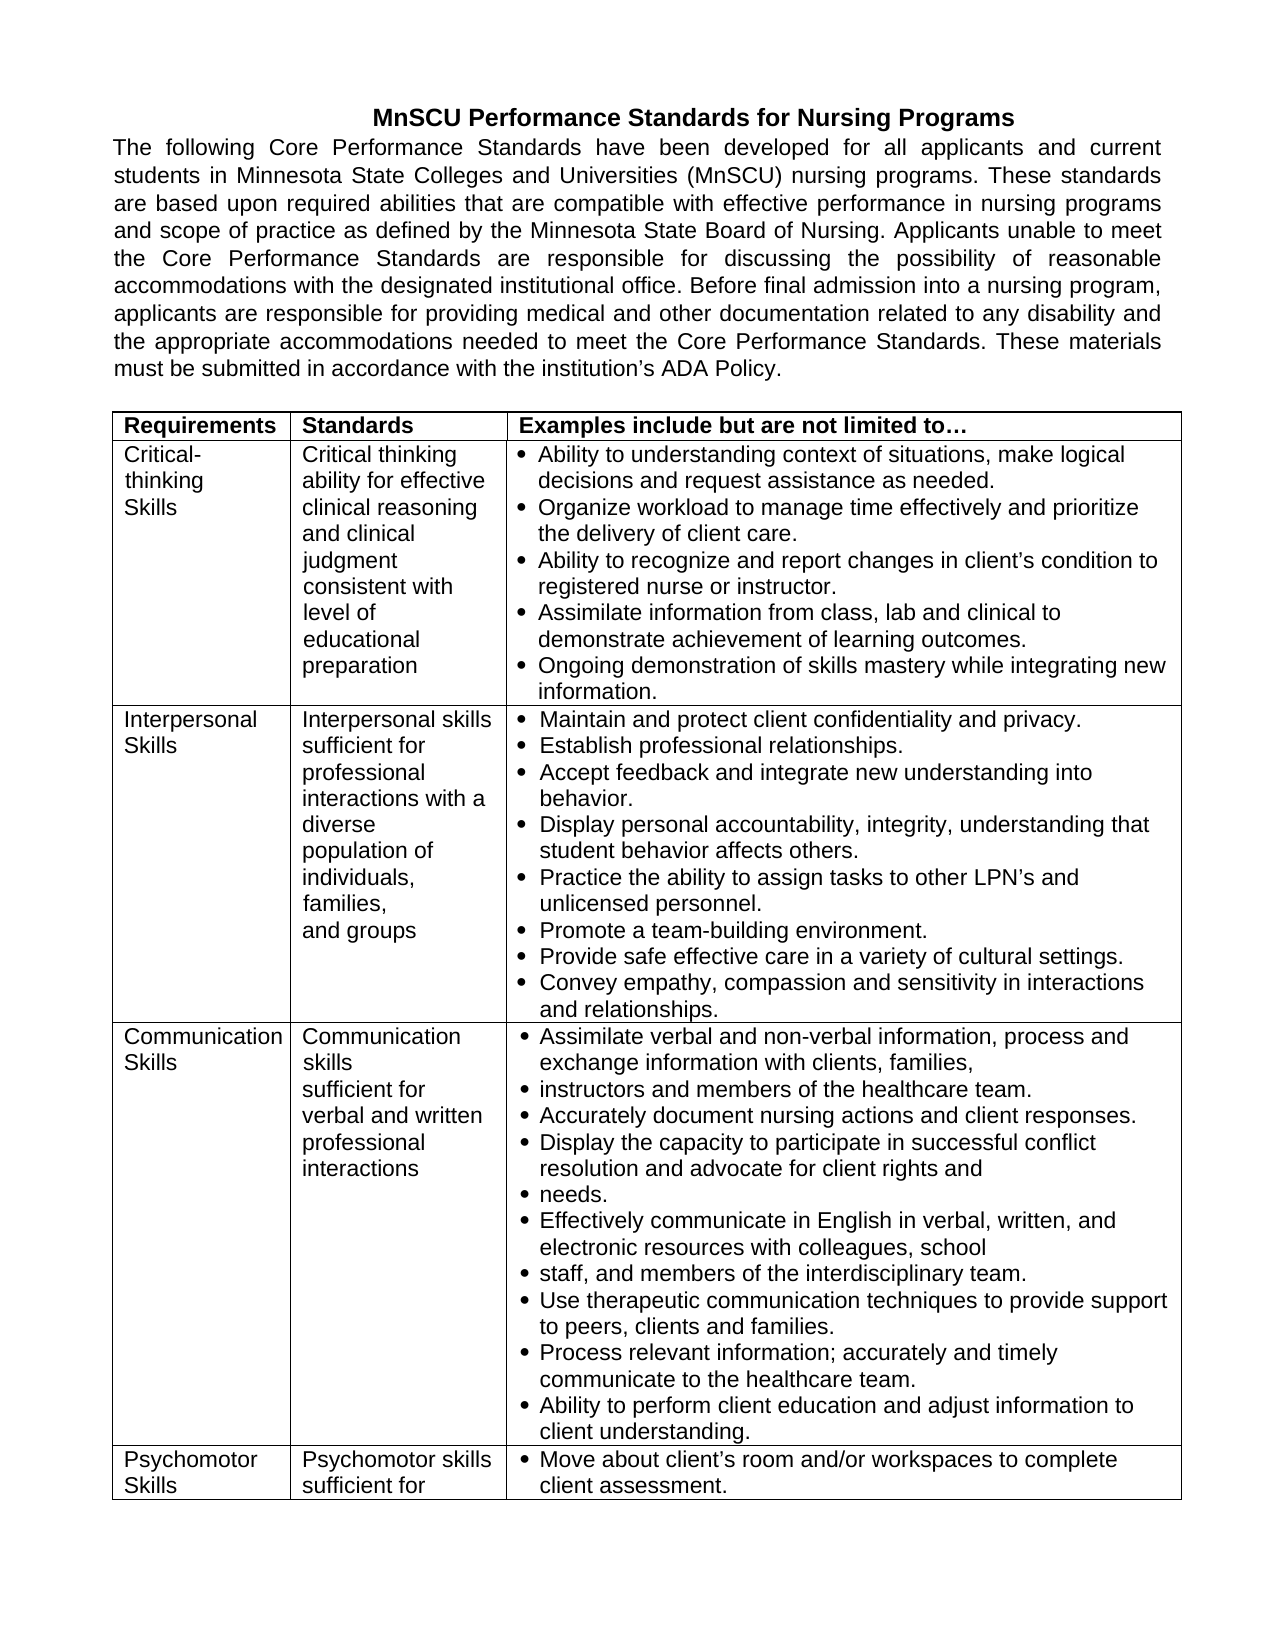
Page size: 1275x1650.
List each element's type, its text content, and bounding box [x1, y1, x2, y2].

table_cell Interpersonal skills sufficient for professional interactions with a diverse population of individuals, families, and groups [291, 706, 506, 1022]
table_cell Maintain and protect client confidentiality and privacy. Establish professional relationships. Accept feedback and integrate new understanding into behavior. Display personal accountability, integrity, understanding that student behavior affects others. Practice the ability to assign tasks to other LPN’s and unlicensed personnel. Promote a team-building environment. Provide safe effective care in a variety of cultural settings. Convey empathy, compassion and sensitivity in interactions and relationships. [507, 706, 1181, 1022]
table_header Standards [291, 413, 507, 440]
table_cell Communication Skills [113, 1023, 290, 1445]
table_cell Psychomotor Skills [113, 1446, 290, 1498]
table_header Examples include but are not limited to… [508, 413, 1181, 440]
subtitle MnSCU Performance Standards for Nursing Programs [225, 103, 1162, 132]
table_cell Communication skills sufficient for verbal and written professional interactions [291, 1023, 506, 1445]
text The following Core Performance Standards have been developed for all applicants and current students in Minnesota State Colleges and Universities (MnSCU) nursing programs. These standards are based upon required abilities that are compatible with effective performance in nursing programs and scope of practice as defined by the Minnesota State Board of Nursing. Applicants unable to meet the Core Performance Standards are responsible for discussing the possibility of reasonable accommodations with the designated institutional office. Before final admission into a nursing program, applicants are responsible for providing medical and other documentation related to any disability and the appropriate accommodations needed to meet the Core Performance Standards. These materials must be submitted in accordance with the institution’s ADA Policy. [112, 134, 1162, 382]
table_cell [507, 1446, 1181, 1498]
table_cell Assimilate verbal and non-verbal information, process and exchange information with clients, families, instructors and members of the healthcare team. Accurately document nursing actions and client responses. Display the capacity to participate in successful conflict resolution and advocate for client rights and needs. Effectively communicate in English in verbal, written, and electronic resources with colleagues, school staff, and members of the interdisciplinary team. Use therapeutic communication techniques to provide support to peers, clients and families. Process relevant information; accurately and timely communicate to the healthcare team. Ability to perform client education and adjust information to client understanding. [507, 1023, 1181, 1445]
table_cell Critical thinking ability for effective clinical reasoning and clinical judgment consistent with level of educational preparation [291, 441, 506, 705]
table_cell Ability to understanding context of situations, make logical decisions and request assistance as needed. Organize workload to manage time effectively and prioritize the delivery of client care. Ability to recognize and report changes in client’s condition to registered nurse or instructor. Assimilate information from class, lab and clinical to demonstrate achievement of learning outcomes. Ongoing demonstration of skills mastery while integrating new information. [507, 441, 1181, 705]
table_cell Interpersonal Skills [113, 706, 290, 1022]
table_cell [291, 1446, 506, 1498]
table_cell Critical-thinking Skills [113, 441, 290, 705]
table_header Requirements [113, 413, 290, 440]
